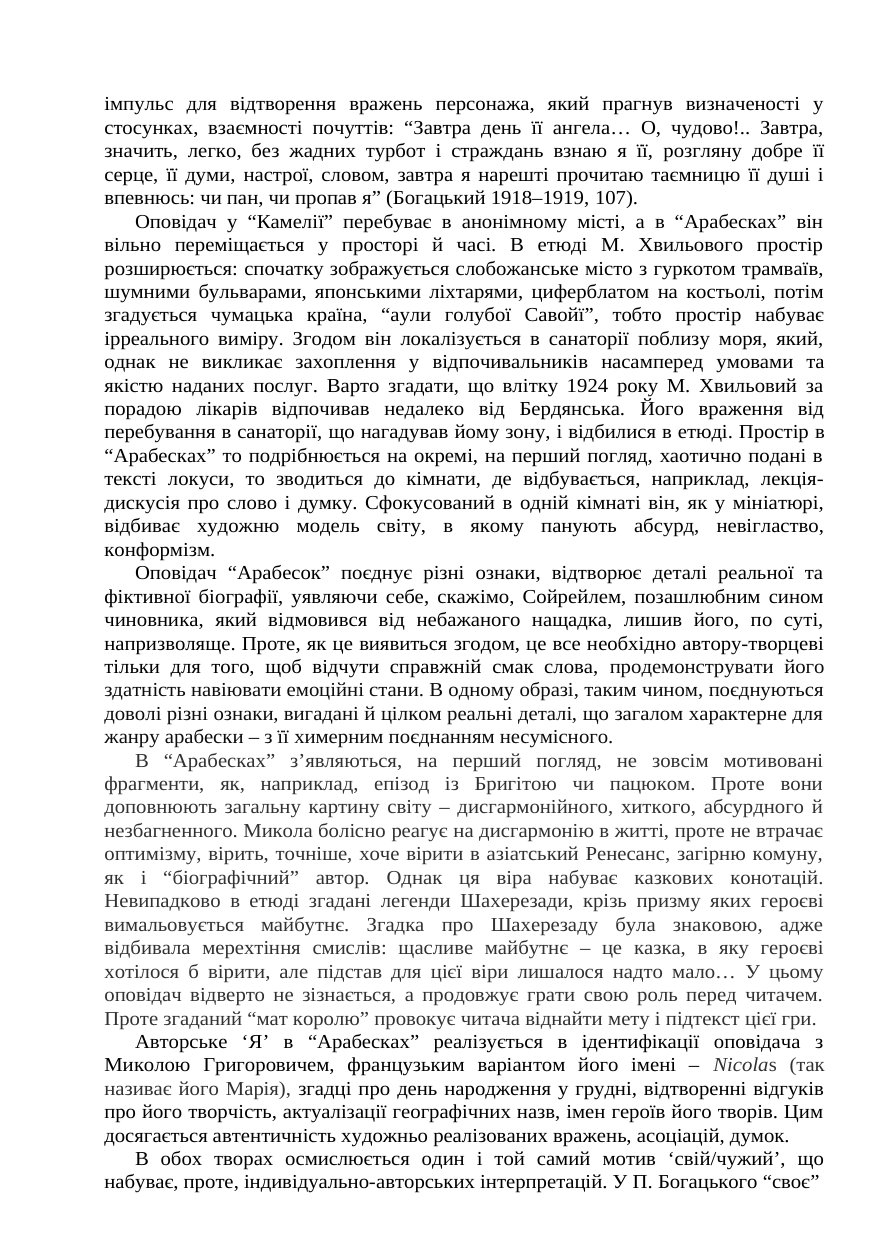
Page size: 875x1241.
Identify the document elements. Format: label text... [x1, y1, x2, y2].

text Оповідач “Арабесок” поєднує різні ознаки, відтворює деталі реальної та фіктивної біографії, уявляючи себе, скажімо, Сойрейлем, позашлюбним сином чиновника, який відмовився від небажаного нащадка, лишив його, по суті, напризволяще. Проте, як це виявиться згодом, це все необхідно автору-творцеві тільки для того, щоб відчути справжній смак слова, продемонструвати його здатність навіювати емоційні стани. В одному образі, таким чином, поєднуються доволі різні ознаки, вигадані й цілком реальні деталі, що загалом характерне для жанру арабески – з її химерним поєднанням несумісного. [104, 561, 825, 748]
text Авторське ‘Я’ в “Арабесках” реалізується в ідентифікації оповідача з Миколою Григоровичем, французьким варіантом його імені – Nicolas (так називає його Марія), згадці про день народження у грудні, відтворенні відгуків про його творчість, актуалізації географічних назв, імен героїв його творів. Цим досягається автентичність художньо реалізованих вражень, асоціацій, думок. [104, 1030, 824, 1146]
text В “Арабесках” з’являються, на перший погляд, не зовсім мотивовані фрагменти, як, наприклад, епізод із Бригітою чи пацюком. Проте вони доповнюють загальну картину світу – дисгармонійного, хиткого, абсурдного й незбагненного. Микола болісно реагує на дисгармонію в житті, проте не втрачає оптимізму, вірить, точніше, хоче вірити в азіатський Ренесанс, загірню комуну, як і “біографічний” автор. Однак ця віра набуває казкових конотацій. Невипадково в етюді згадані легенди Шахерезади, крізь призму яких героєві вимальовується майбутнє. Згадка про Шахерезаду була знаковою, адже відбивала мерехтіння смислів: щасливе майбутнє – це казка, в яку героєві хотілося б вірити, але підстав для цієї віри лишалося надто мало… У цьому оповідач відверто не зізнається, а продовжує грати свою роль перед читачем. Проте згаданий “мат королю” провокує читача віднайти мету і підтекст цієї гри. [104, 749, 824, 1029]
text імпульс для відтворення вражень персонажа, який прагнув визначеності у стосунках, взаємності почуттів: “Завтра день її ангела… О, чудово!.. Завтра, значить, легко, без жадних турбот і страждань взнаю я її, розгляну добре її серце, її думи, настрої, словом, завтра я нарешті прочитаю таємницю її душі і впевнюсь: чи пан, чи пропав я” (Богацький 1918–1919, 107). [104, 92, 824, 209]
text Оповідач у “Камелії” перебуває в анонімному місті, а в “Арабесках” він вільно переміщається у просторі й часі. В етюді М. Хвильового простір розширюється: спочатку зображується слобожанське місто з гуркотом трамваїв, шумними бульварами, японськими ліхтарями, циферблатом на костьолі, потім згадується чумацька країна, “аули голубої Савойї”, тобто простір набуває ірреального виміру. Згодом він локалізується в санаторії поблизу моря, який, однак не викликає захоплення у відпочивальників насамперед умовами та якістю наданих послуг. Варто згадати, що влітку 1924 року М. Хвильовий за порадою лікарів відпочивав недалеко від Бердянська. Його враження від перебування в санаторії, що нагадував йому зону, і відбилися в етюді. Простір в “Арабесках” то подрібнюється на окремі, на перший погляд, хаотично подані в тексті локуси, то зводиться до кімнати, де відбувається, наприклад, лекція-дискусія про слово і думку. Сфокусований в одній кімнаті він, як у мініатюрі, відбиває художню модель світу, в якому панують абсурд, невігластво, конформізм. [104, 209, 825, 561]
text В обох творах осмислюється один і той самий мотив ‘свій/чужий’, що набуває, проте, індивідуально-авторських інтерпретацій. У П. Богацького “своє” [104, 1147, 824, 1193]
